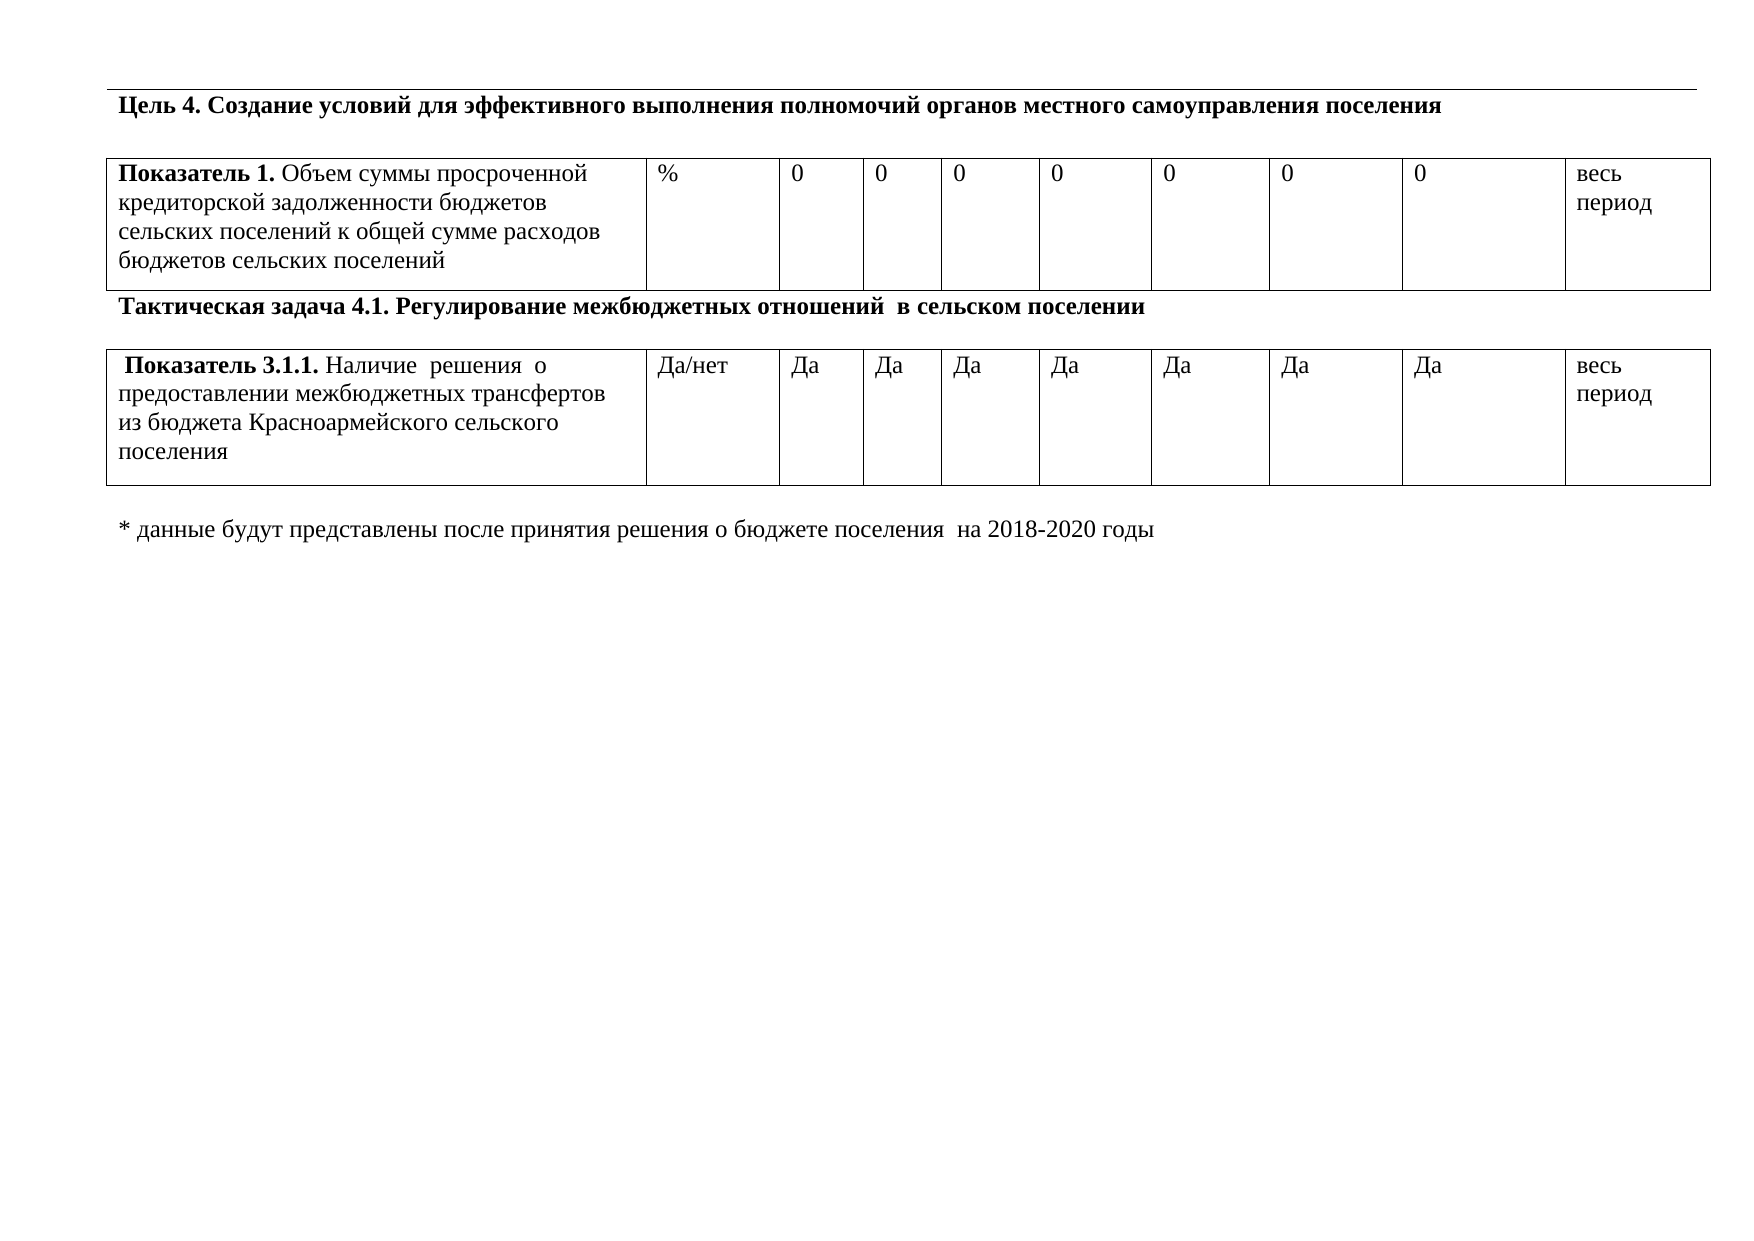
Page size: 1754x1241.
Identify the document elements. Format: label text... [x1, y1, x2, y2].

table_cell Да [1040, 350, 1151, 485]
table_cell Да [780, 350, 863, 485]
table_cell 0 [1040, 159, 1151, 290]
table_cell 0 [780, 159, 863, 290]
table_cell весь период [1566, 350, 1710, 485]
table_cell 0 [1403, 159, 1565, 290]
table_cell * данные будут представлены после принятия решения о бюджете поселения на 2018-2020 годы [107, 486, 1697, 564]
table_cell Показатель 1. Объем суммы просроченной кредиторской задолженности бюджетов сельских поселений к общей сумме расходов бюджетов сельских поселений [107, 159, 646, 290]
table_cell весь период [1566, 159, 1710, 290]
table_cell Тактическая задача 4.1. Регулирование межбюджетных отношений в сельском поселении [107, 291, 1697, 349]
table_cell Да [1270, 350, 1402, 485]
table_cell 0 [864, 159, 941, 290]
table_cell % [647, 159, 779, 290]
table_cell 0 [1152, 159, 1269, 290]
table_cell Цель 4. Создание условий для эффективного выполнения полномочий органов местного самоуправления поселения [107, 90, 1697, 157]
table_cell Да [942, 350, 1039, 485]
table_cell Да [1403, 350, 1565, 485]
table_cell Да [864, 350, 941, 485]
table_cell Да/нет [647, 350, 779, 485]
table_cell Показатель 3.1.1. Наличие решения о предоставлении межбюджетных трансфертов из бюджета Красноармейского сельского поселения [107, 350, 646, 485]
table_cell 0 [1270, 159, 1402, 290]
table_cell 0 [942, 159, 1039, 290]
table_cell Да [1152, 350, 1269, 485]
